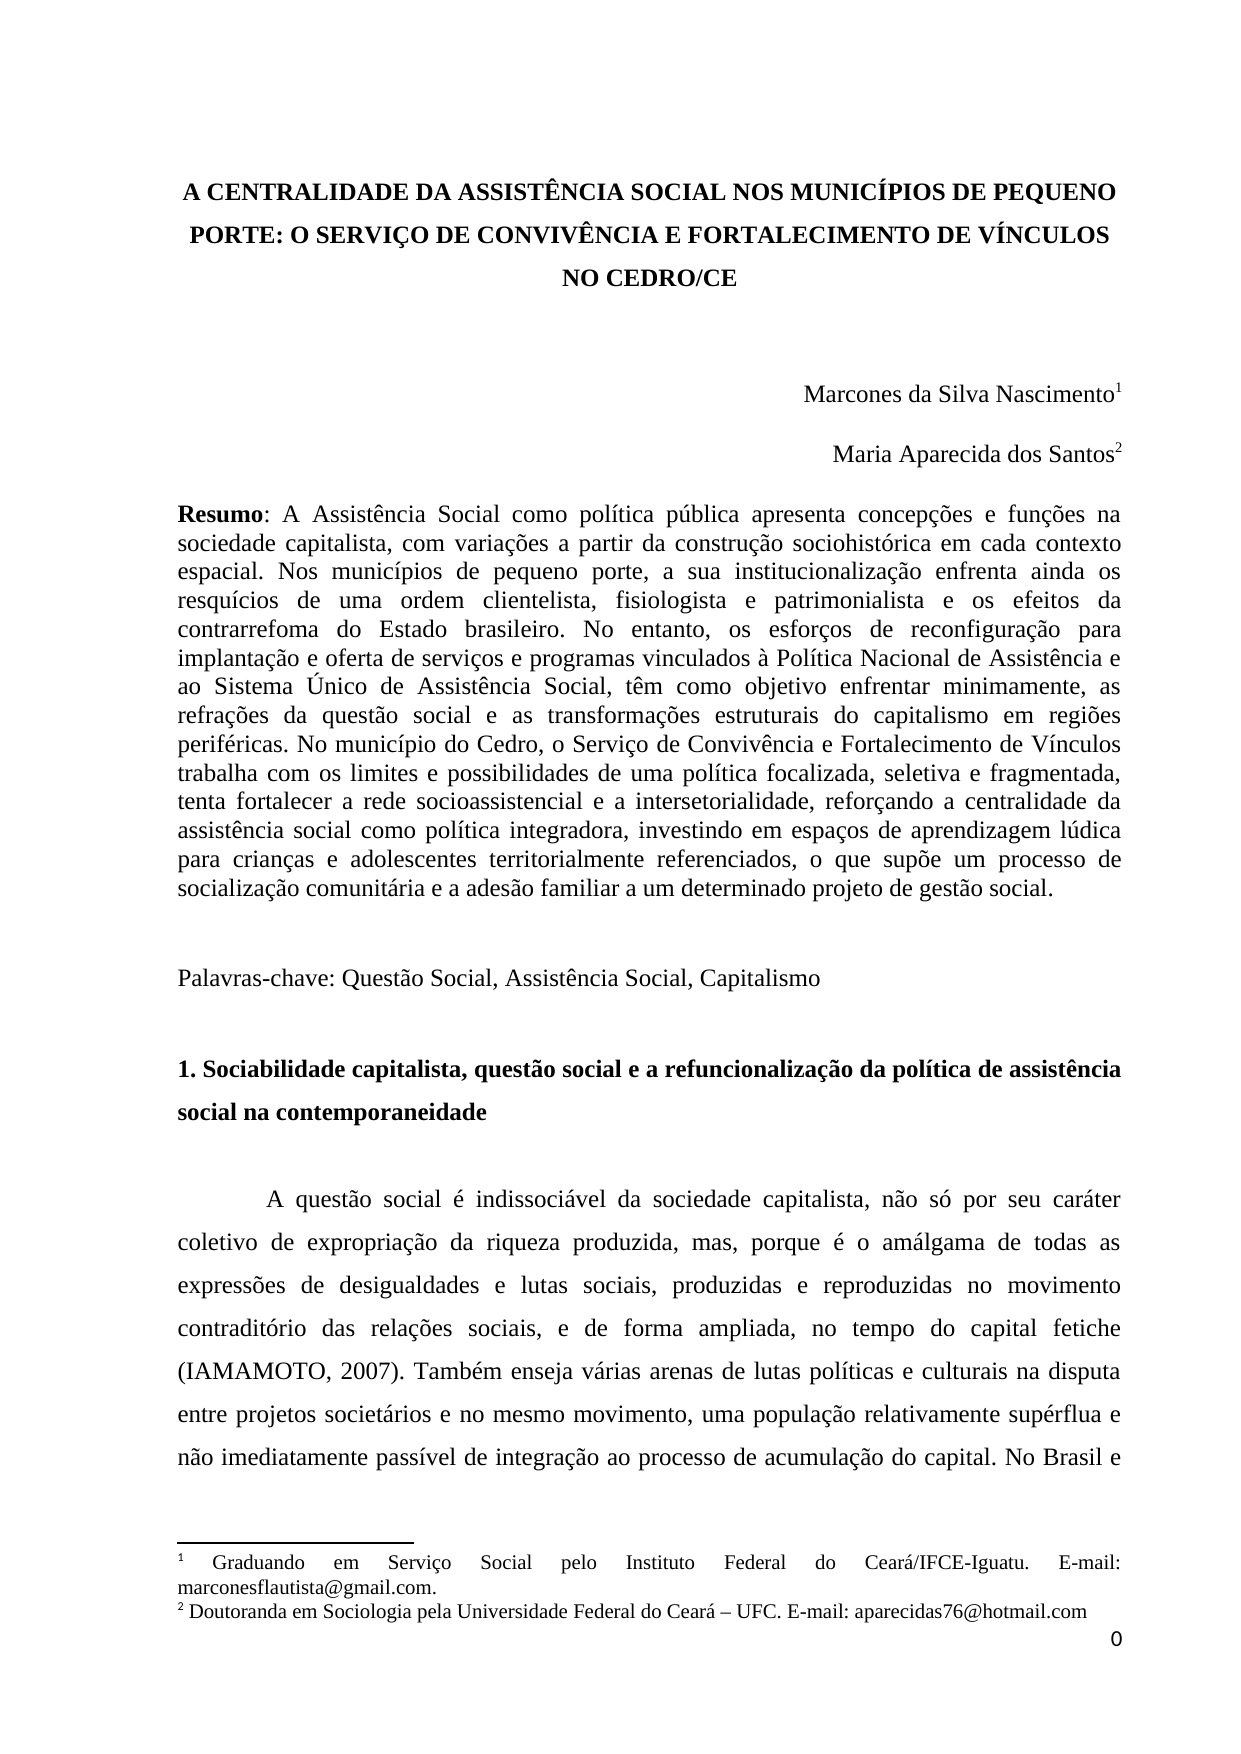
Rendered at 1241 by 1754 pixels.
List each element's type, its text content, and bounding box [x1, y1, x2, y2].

text 1. Sociabilidade capitalista, questão social e a refuncionalização da política de assistência social na contemporaneidade [177, 1054, 1122, 1126]
text Palavras-chave: Questão Social, Assistência Social, Capitalismo [177, 963, 1122, 992]
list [177, 1184, 1122, 1471]
text Marcones da Silva Nascimento [177, 379, 1122, 408]
text A CENTRALIDADE DA ASSISTÊNCIA SOCIAL NOS MUNICÍPIOS DE PEQUENO PORTE: O SERVIÇO DE CONVIVÊNCIA E FORTALECIMENTO DE VÍNCULOS NO CEDRO/CE [177, 177, 1122, 292]
text Maria Aparecida dos Santos [177, 439, 1122, 468]
text Resumo: A Assistência Social como política pública apresenta concepções e funções na sociedade capitalista, com variações a partir da construção sociohistórica em cada contexto espacial. Nos municípios de pequeno porte, a sua institucionalização enfrenta ainda os resquícios de uma ordem clientelista, fisiologista e patrimonialista e os efeitos da contrarrefoma do Estado brasileiro. No entanto, os esforços de reconfiguração para implantação e oferta de serviços e programas vinculados à Política Nacional de Assistência e ao Sistema Único de Assistência Social, têm como objetivo enfrentar minimamente, as refrações da questão social e as transformações estruturais do capitalismo em regiões periféricas. No município do Cedro, o Serviço de Convivência e Fortalecimento de Vínculos trabalha com os limites e possibilidades de uma política focalizada, seletiva e fragmentada, tenta fortalecer a rede socioassistencial e a intersetorialidade, reforçando a centralidade da assistência social como política integradora, investindo em espaços de aprendizagem lúdica para crianças e adolescentes territorialmente referenciados, o que supõe um processo de socialização comunitária e a adesão familiar a um determinado projeto de gestão social. [177, 499, 1122, 901]
